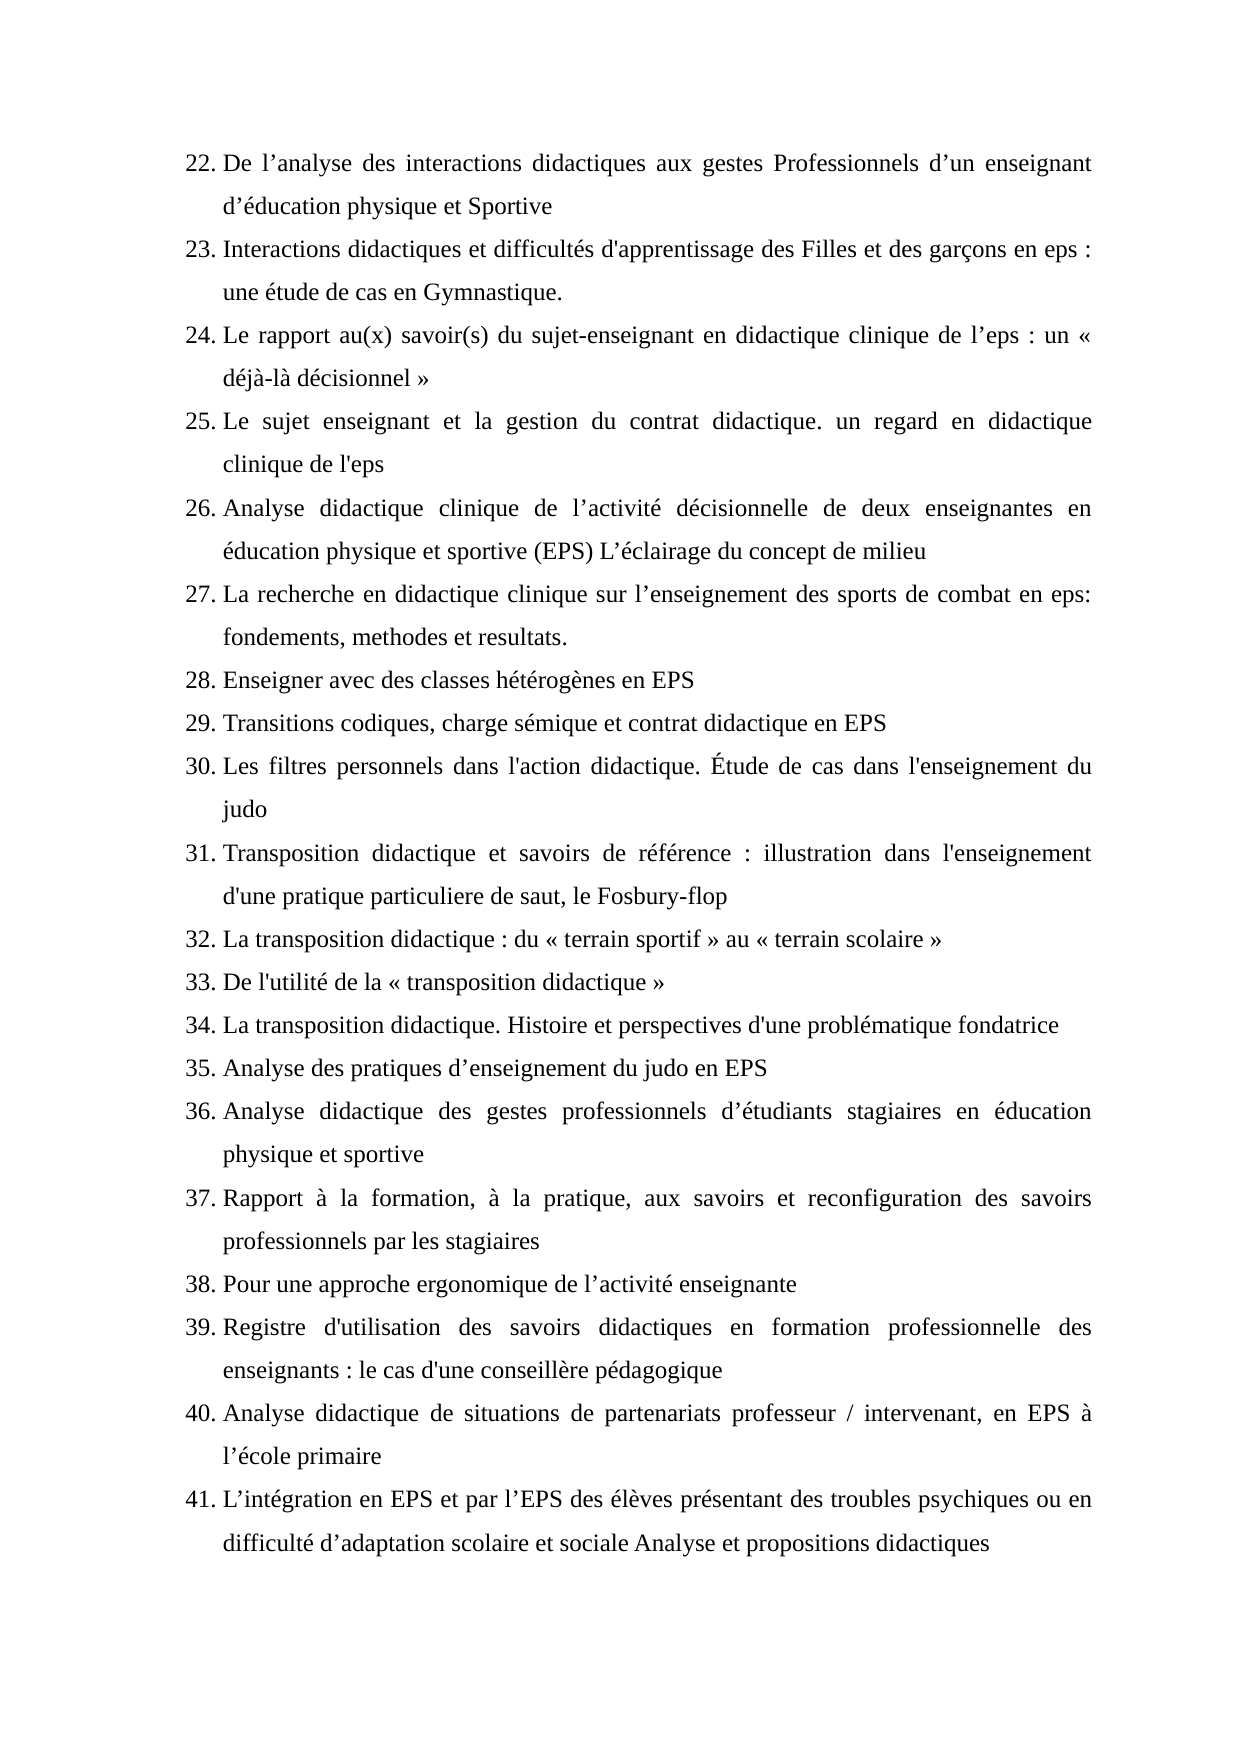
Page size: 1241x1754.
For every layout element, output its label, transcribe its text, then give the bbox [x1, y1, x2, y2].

list Analyse didactique clinique de l’activité décisionnelle de deux enseignantes en éducation physique et sportive (EPS) L’éclairage du concept de milieu [185, 493, 1093, 564]
list Rapport à la formation, à la pratique, aux savoirs et reconfiguration des savoirs professionnels par les stagiaires [185, 1183, 1093, 1254]
list La transposition didactique : du « terrain sportif » au « terrain scolaire » [185, 924, 1093, 953]
list Le sujet enseignant et la gestion du contrat didactique. un regard en didactique clinique de l'eps [185, 406, 1093, 478]
list Le rapport au(x) savoir(s) du sujet-enseignant en didactique clinique de l’eps : un « déjà-là décisionnel » [185, 320, 1093, 392]
list Les filtres personnels dans l'action didactique. Étude de cas dans l'enseignement du judo [185, 751, 1093, 823]
list De l'utilité de la « transposition didactique » [185, 967, 1093, 996]
list De l’analyse des interactions didactiques aux gestes Professionnels d’un enseignant d’éducation physique et Sportive [185, 148, 1093, 219]
list La transposition didactique. Histoire et perspectives d'une problématique fondatrice [185, 1010, 1093, 1039]
list Analyse didactique des gestes professionnels d’étudiants stagiaires en éducation physique et sportive [185, 1096, 1093, 1168]
list La recherche en didactique clinique sur l’enseignement des sports de combat en eps: fondements, methodes et resultats. [185, 579, 1093, 651]
list Analyse didactique de situations de partenariats professeur / intervenant, en EPS à l’école primaire [185, 1398, 1093, 1470]
list Transposition didactique et savoirs de référence : illustration dans l'enseignement d'une pratique particuliere de saut, le Fosbury-flop [185, 838, 1093, 909]
list Analyse des pratiques d’enseignement du judo en EPS [185, 1053, 1093, 1082]
list Interactions didactiques et difficultés d'apprentissage des Filles et des garçons en eps : une étude de cas en Gymnastique. [185, 234, 1093, 306]
list Registre d'utilisation des savoirs didactiques en formation professionnelle des enseignants : le cas d'une conseillère pédagogique [185, 1312, 1093, 1384]
list L’intégration en EPS et par l’EPS des élèves présentant des troubles psychiques ou en difficulté d’adaptation scolaire et sociale Analyse et propositions didactiques [185, 1484, 1093, 1556]
list Pour une approche ergonomique de l’activité enseignante [185, 1269, 1093, 1298]
list Transitions codiques, charge sémique et contrat didactique en EPS [185, 708, 1093, 737]
list Enseigner avec des classes hétérogènes en EPS [185, 665, 1093, 694]
